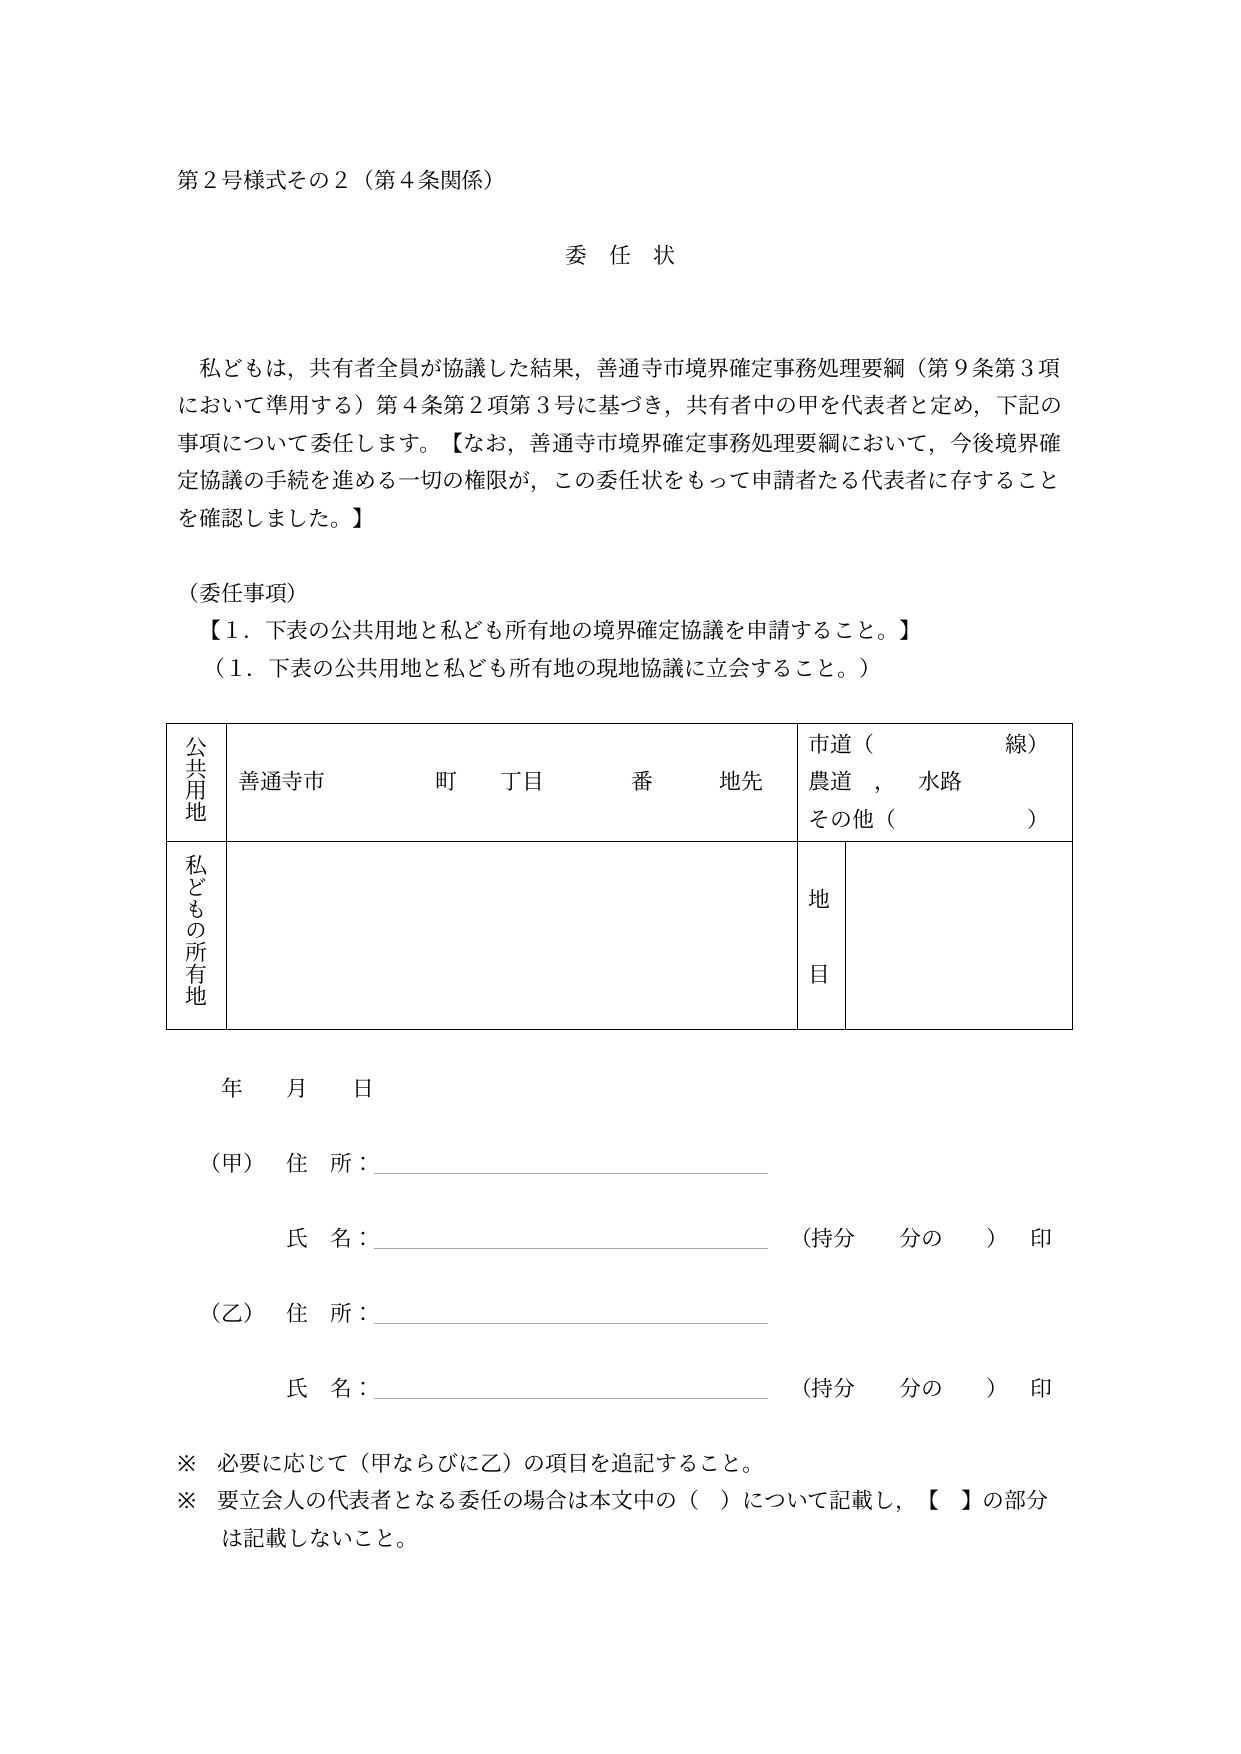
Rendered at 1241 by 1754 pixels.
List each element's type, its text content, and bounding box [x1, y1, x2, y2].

text 第２号様式その２（第４条関係） [177, 161, 1063, 198]
text 氏 名： （持分 分の ） 印 [177, 1218, 1063, 1255]
table_cell 私どもの所有地 [167, 842, 226, 1029]
text （委任事項） [177, 573, 1063, 611]
table_header 市道（ 線） 農道 ， 水路 その他（ ） [798, 724, 1072, 841]
table_header 公共用地 [167, 724, 226, 841]
text ※ 必要に応じて（甲ならびに乙）の項目を追記すること。 [177, 1443, 1063, 1480]
text 私どもは，共有者全員が協議した結果，善通寺市境界確定事務処理要綱（第９条第３項において準用する）第４条第２項第３号に基づき，共有者中の甲を代表者と定め，下記の事項について委任します。【なお，善通寺市境界確定事務処理要綱において，今後境界確定協議の手続を進める一切の権限が，この委任状をもって申請者たる代表者に存することを確認しました。】 [177, 348, 1063, 536]
table_header 善通寺市 町 丁目 番 地先 [227, 724, 797, 841]
text ※ 要立会人の代表者となる委任の場合は本文中の（ ）について記載し，【 】の部分は記載しないこと。 [177, 1480, 1063, 1555]
text （１．下表の公共用地と私ども所有地の現地協議に立会すること。） [177, 648, 1063, 686]
table_cell [846, 842, 1072, 1029]
text 氏 名： （持分 分の ） 印 [177, 1368, 1063, 1405]
table_cell 地 目 [798, 842, 845, 1029]
text 年 月 日 [177, 1068, 1063, 1105]
table_cell [227, 842, 797, 1029]
text （甲） 住 所： [177, 1143, 1063, 1180]
text 委 任 状 [177, 236, 1063, 273]
text 【１．下表の公共用地と私ども所有地の境界確定協議を申請すること。】 [177, 611, 1063, 648]
text （乙） 住 所： [177, 1293, 1063, 1330]
